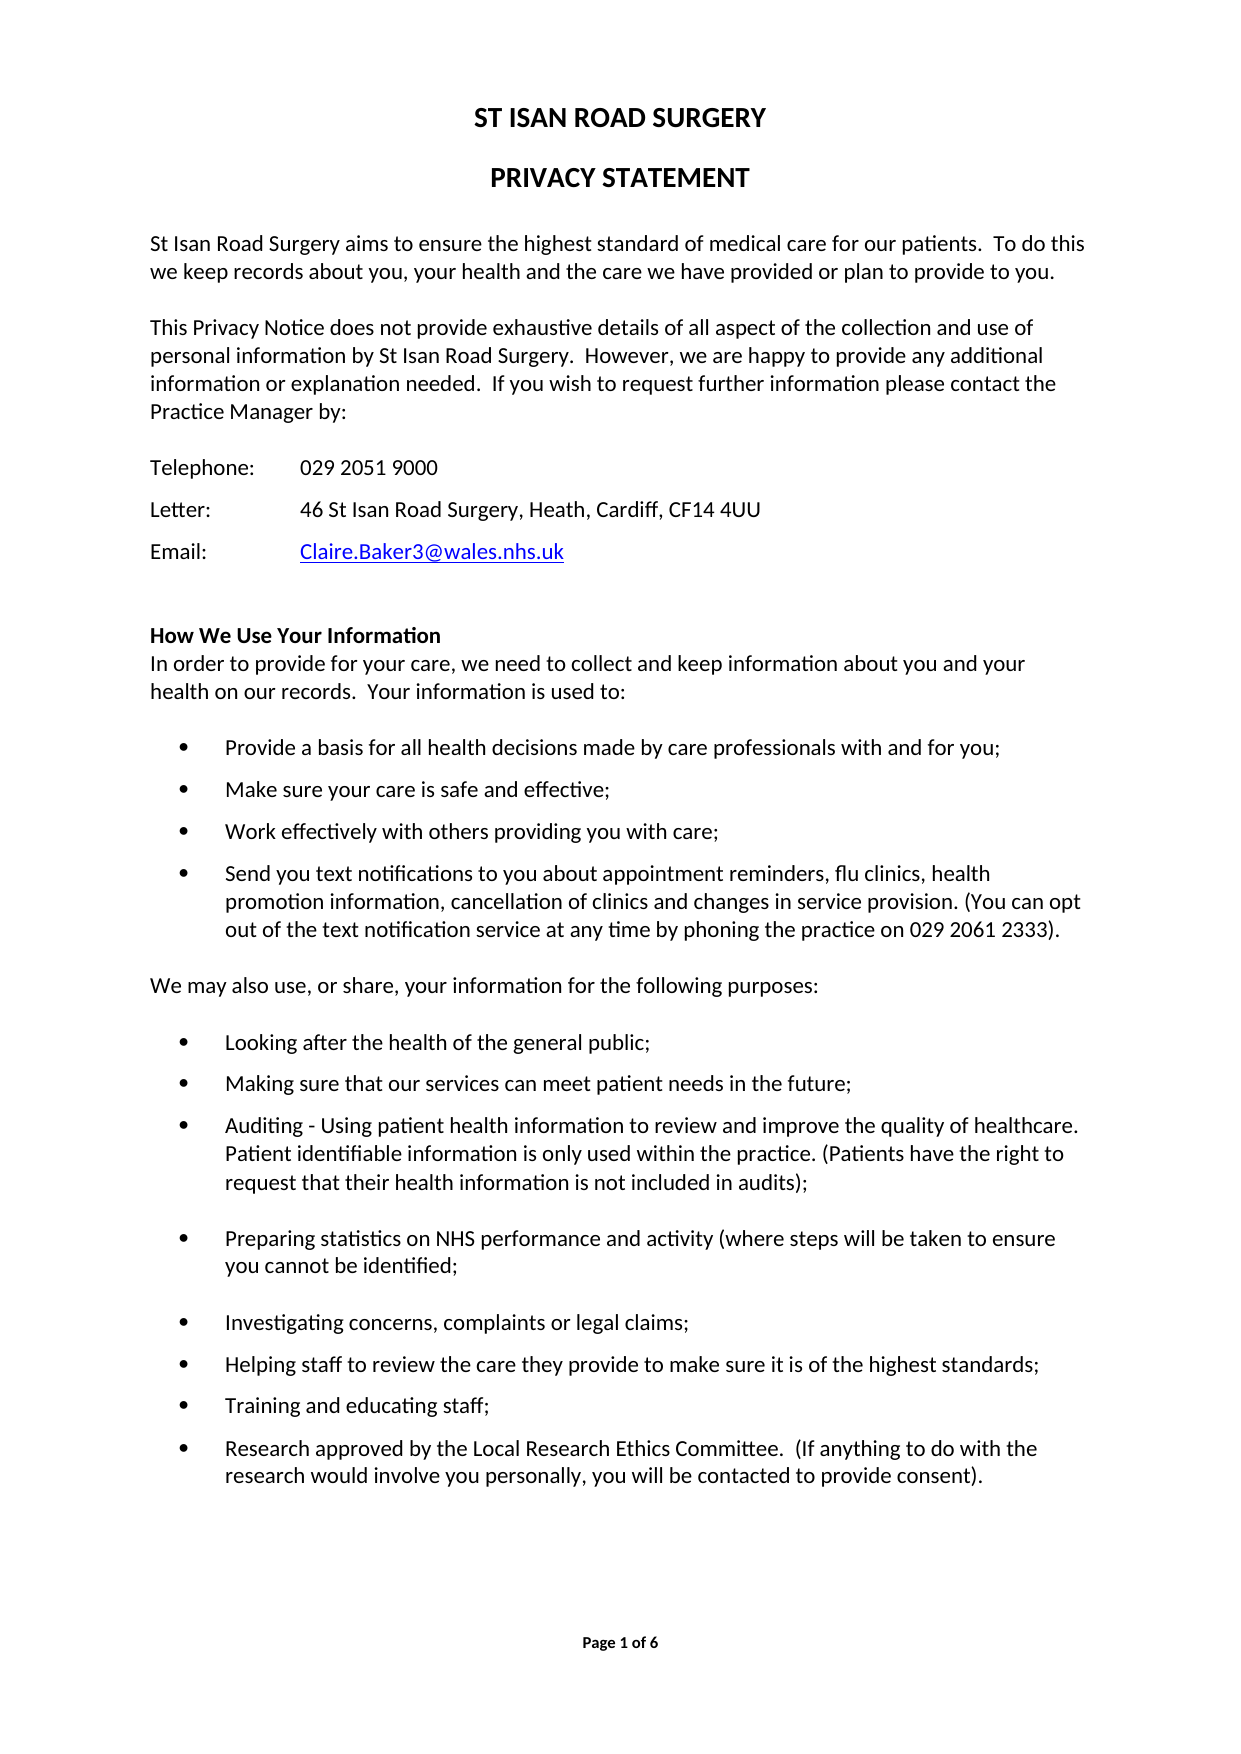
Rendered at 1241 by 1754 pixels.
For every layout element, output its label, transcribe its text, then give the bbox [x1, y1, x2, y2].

list Helping staff to review the care they provide to make sure it is of the highest standards; [179, 1350, 1090, 1378]
list Preparing statistics on NHS performance and activity (where steps will be taken to ensure [179, 1224, 1090, 1252]
list Send you text notifications to you about appointment reminders, flu clinics, health [150, 859, 1090, 887]
text In order to provide for your care, we need to collect and keep information about you and your health on our records. Your information is used to: [150, 649, 1090, 706]
text St Isan Road Surgery aims to ensure the highest standard of medical care for our patients. To do this we keep records about you, your health and the care we have provided or plan to provide to you. [150, 229, 1090, 285]
list Making sure that our services can meet patient needs in the future; [179, 1069, 1090, 1098]
text Letter: 46 St Isan Road Surgery, Heath, Cardiff, CF14 4UU [150, 495, 1090, 523]
text This Privacy Notice does not provide exhaustive details of all aspect of the collection and use of personal information by St Isan Road Surgery. However, we are happy to provide any additional information or explanation needed. If you wish to request further information please contact the Practice Manager by: [150, 313, 1090, 425]
text Email: Claire.Baker3@wales.nhs.uk [150, 537, 1090, 565]
list request that their health information is not included in audits); [150, 1168, 1090, 1196]
list Work effectively with others providing you with care; [179, 817, 1090, 846]
list Looking after the health of the general public; [150, 1028, 1090, 1056]
list Auditing - Using patient health information to review and improve the quality of healthcare. [179, 1112, 1090, 1139]
list Training and educating staff; [179, 1392, 1090, 1420]
list research would involve you personally, you will be contacted to provide consent). [150, 1462, 1090, 1490]
list Provide a basis for all health decisions made by care professionals with and for you; [179, 733, 1090, 762]
list Investigating concerns, complaints or legal claims; [179, 1308, 1090, 1336]
list Research approved by the Local Research Ethics Committee. (If anything to do with the [179, 1434, 1090, 1462]
text How We Use Your Information [150, 621, 1090, 649]
list Patient identifiable information is only used within the practice. (Patients have the right to [150, 1139, 1090, 1168]
text Telephone: 029 2051 9000 [150, 453, 1090, 481]
list Make sure your care is safe and effective; [179, 776, 1090, 803]
text We may also use, or share, your information for the following purposes: [150, 972, 1090, 999]
list you cannot be identified; [150, 1252, 1090, 1280]
list promotion information, cancellation of clinics and changes in service provision. (You can opt out of the text notification service at any time by phoning the practice on 029 2061 2333). [225, 887, 1090, 943]
